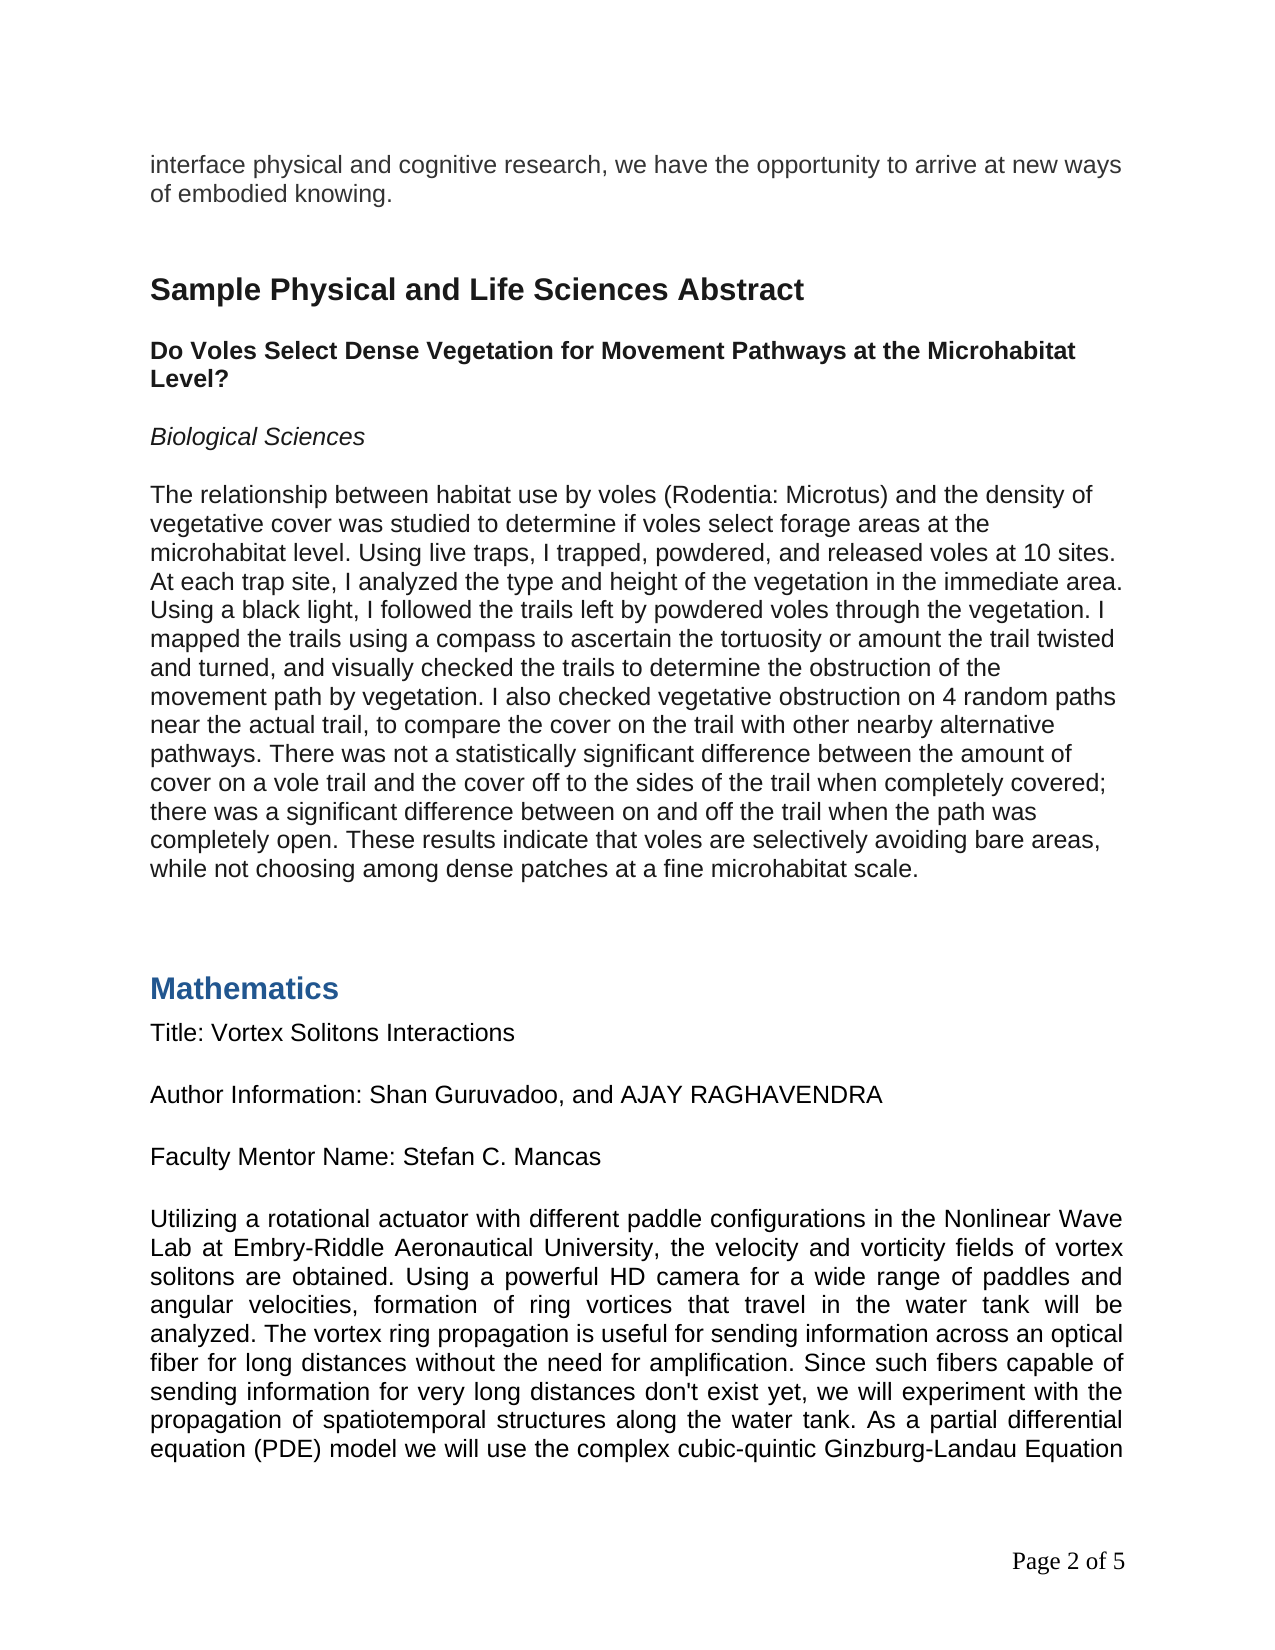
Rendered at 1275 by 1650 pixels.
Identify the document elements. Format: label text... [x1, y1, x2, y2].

text Author Information: Shan Guruvadoo, and AJAY RAGHAVENDRA [150, 1080, 1125, 1109]
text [150, 150, 1125, 207]
text The relationship between habitat use by voles (Rodentia: Microtus) and the density of vegetative cover was studied to determine if voles select forage areas at the microhabitat level. Using live traps, I trapped, powdered, and released voles at 10 sites. At each trap site, I analyzed the type and height of the vegetation in the immediate area. Using a black light, I followed the trails left by powdered voles through the vegetation. I mapped the trails using a compass to ascertain the tortuosity or amount the trail twisted and turned, and visually checked the trails to determine the obstruction of the movement path by vegetation. I also checked vegetative obstruction on 4 random paths near the actual trail, to compare the cover on the trail with other nearby alternative pathways. There was not a statistically significant difference between the amount of cover on a vole trail and the cover off to the sides of the trail when completely covered; there was a significant difference between on and off the trail when the path was completely open. These results indicate that voles are selectively avoiding bare areas, while not choosing among dense patches at a fine microhabitat scale. [150, 480, 1125, 883]
text Sample Physical and Life Sciences Abstract [150, 271, 1125, 307]
text Title: Vortex Solitons Interactions [150, 1018, 1125, 1047]
text Do Voles Select Dense Vegetation for Movement Pathways at the Microhabitat Level? [150, 336, 1125, 393]
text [150, 1204, 1125, 1463]
text Mathematics [150, 970, 1125, 1006]
text Faculty Mentor Name: Stefan C. Mancas [150, 1142, 1125, 1171]
text Biological Sciences [150, 422, 1125, 451]
